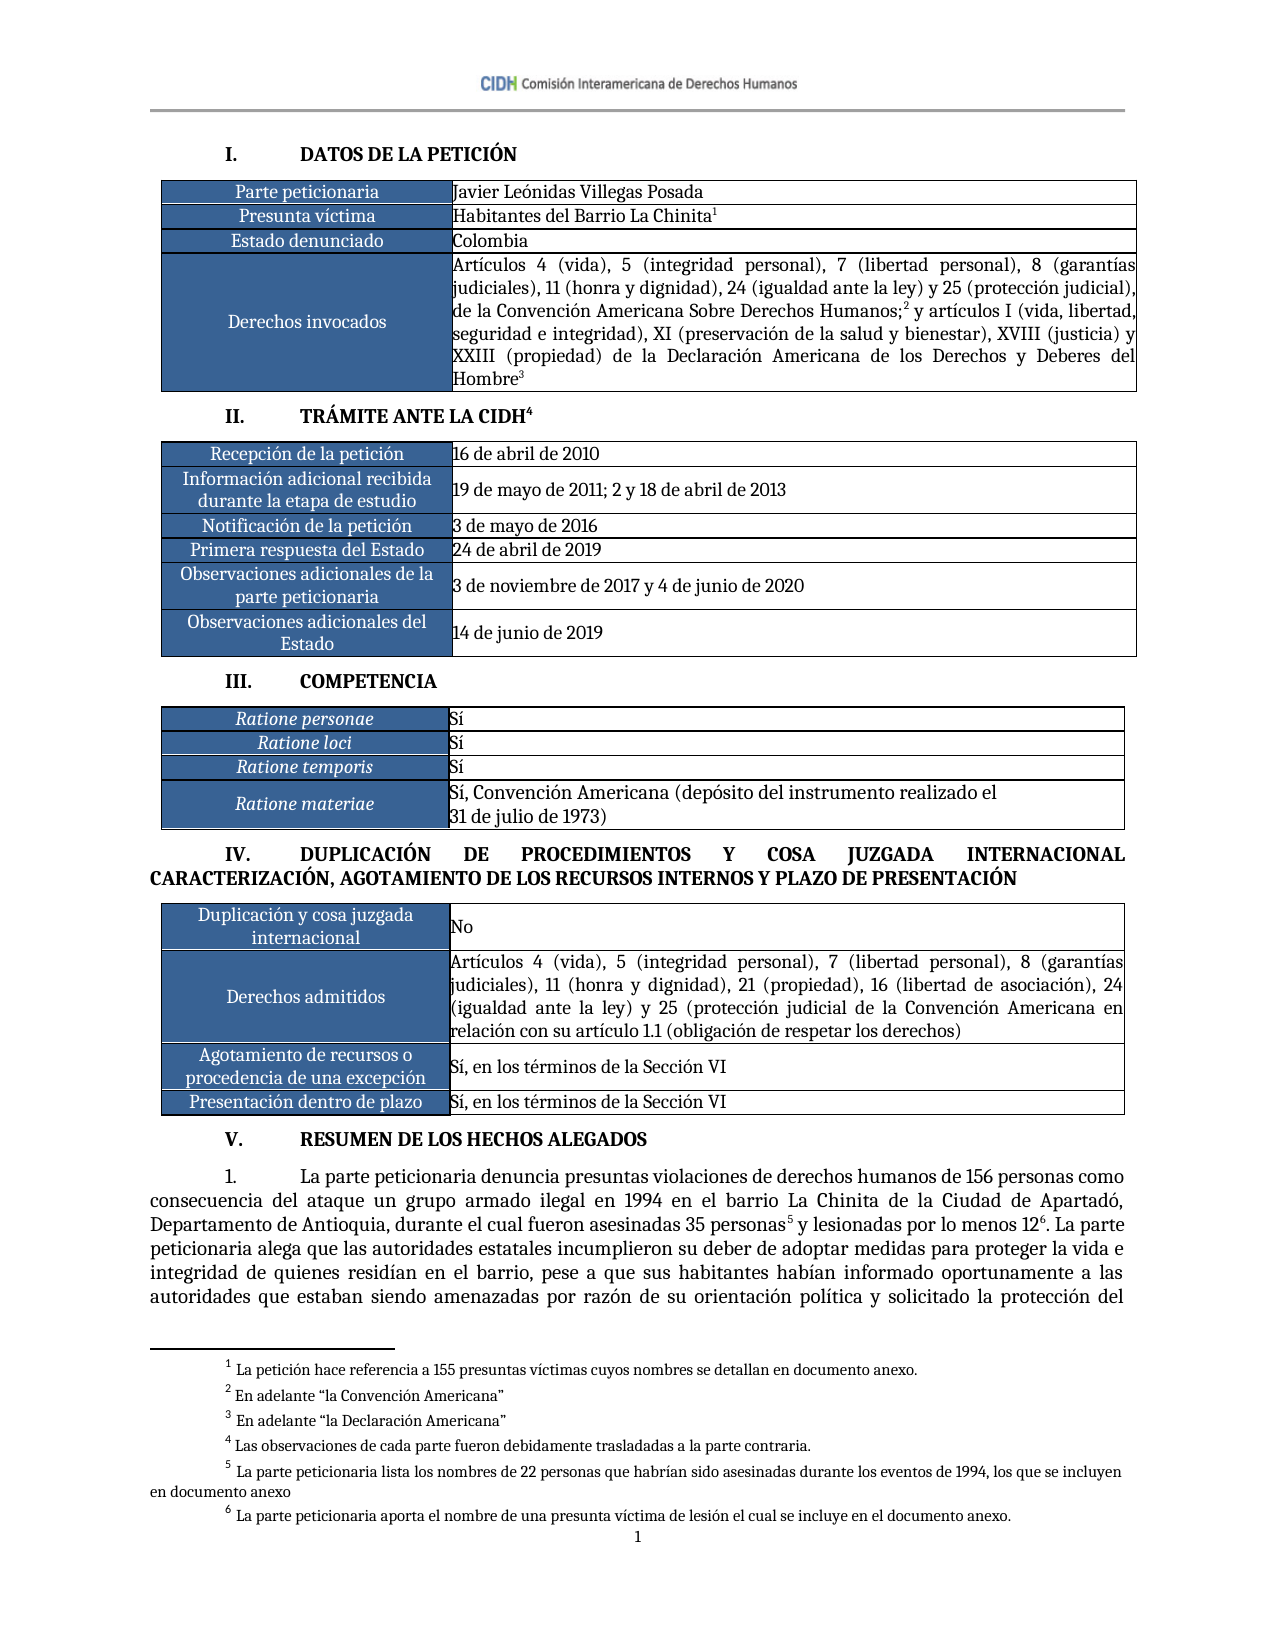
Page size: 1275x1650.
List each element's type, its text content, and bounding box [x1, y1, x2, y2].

table_cell Sí, en los términos de la Sección VI [451, 1091, 1124, 1114]
table_cell Notificación de la petición [162, 514, 452, 537]
table_header Javier Leónidas Villegas Posada [453, 181, 1136, 203]
table_cell Presentación dentro de plazo [162, 1091, 449, 1114]
table_cell Presunta víctima [162, 205, 452, 228]
table_cell Ratione loci [162, 732, 448, 754]
table_cell Sí, Convención Americana (depósito del instrumento realizado el 31 de julio de 1973) [450, 781, 1124, 828]
table_header Ratione personae [162, 708, 448, 730]
table_cell Derechos invocados [162, 254, 452, 391]
table_cell Sí [450, 732, 1124, 754]
text II. TRÁMITE ANTE LA CIDH [150, 405, 1125, 429]
text IV. DUPLICACIÓN DE PROCEDIMIENTOS Y COSA JUZGADA INTERNACIONAL CARACTERIZACIÓN, AGOTAMIENTO DE LOS RECURSOS INTERNOS Y PLAZO DE PRESENTACIÓN [150, 842, 1125, 890]
table_cell 14 de junio de 2019 [453, 610, 1136, 656]
table_cell Estado denunciado [162, 230, 452, 252]
table_header Recepción de la petición [162, 443, 452, 466]
text I. DATOS DE LA PETICIÓN [150, 143, 1125, 167]
table_cell Derechos admitidos [162, 951, 449, 1042]
table_header Sí [450, 708, 1124, 730]
text V. RESUMEN DE LOS HECHOS ALEGADOS [150, 1128, 1125, 1152]
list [150, 1164, 1125, 1308]
table_cell Artículos 4 (vida), 5 (integridad personal), 7 (libertad personal), 8 (garantías judiciales), 11 (honra y dignidad), 24 (igualdad ante la ley) y 25 (protección judicial), de la Convención Americana Sobre Derechos Humanos; y artículos I (vida, libertad, seguridad e integridad), XI (preservación de la salud y bienestar), XVIII (justicia) y XXIII (propiedad) de la Declaración Americana de los Derechos y Deberes del Hombre [453, 254, 1136, 391]
table_cell Sí, en los términos de la Sección VI [451, 1044, 1124, 1089]
table_cell Observaciones adicionales del Estado [162, 610, 452, 656]
table_header Parte peticionaria [162, 181, 452, 203]
table_cell Habitantes del Barrio La Chinita [453, 205, 1136, 228]
table_cell 19 de mayo de 2011; 2 y 18 de abril de 2013 [453, 467, 1136, 513]
table_cell Agotamiento de recursos o procedencia de una excepción [162, 1044, 449, 1089]
table_cell Observaciones adicionales de la parte peticionaria [162, 563, 452, 609]
table_cell 3 de noviembre de 2017 y 4 de junio de 2020 [453, 563, 1136, 609]
table_header Duplicación y cosa juzgada internacional [162, 904, 449, 949]
table_cell Colombia [453, 230, 1136, 252]
table_header No [451, 904, 1124, 949]
table_cell Primera respuesta del Estado [162, 539, 452, 561]
table_cell Ratione materiae [162, 781, 448, 828]
table_cell 24 de abril de 2019 [453, 539, 1136, 561]
table_header 16 de abril de 2010 [453, 442, 1136, 466]
table_cell 3 de mayo de 2016 [453, 514, 1136, 537]
table_cell Ratione temporis [162, 756, 448, 779]
picture [475, 75, 800, 93]
table_cell Artículos 4 (vida), 5 (integridad personal), 7 (libertad personal), 8 (garantías judiciales), 11 (honra y dignidad), 21 (propiedad), 16 (libertad de asociación), 24 (igualdad ante la ley) y 25 (protección judicial de la Convención Americana en relación con su artículo 1.1 (obligación de respetar los derechos) [451, 951, 1124, 1042]
text III. COMPETENCIA [150, 670, 1125, 694]
table_cell Información adicional recibida durante la etapa de estudio [162, 467, 452, 513]
table_cell Sí [450, 756, 1124, 779]
